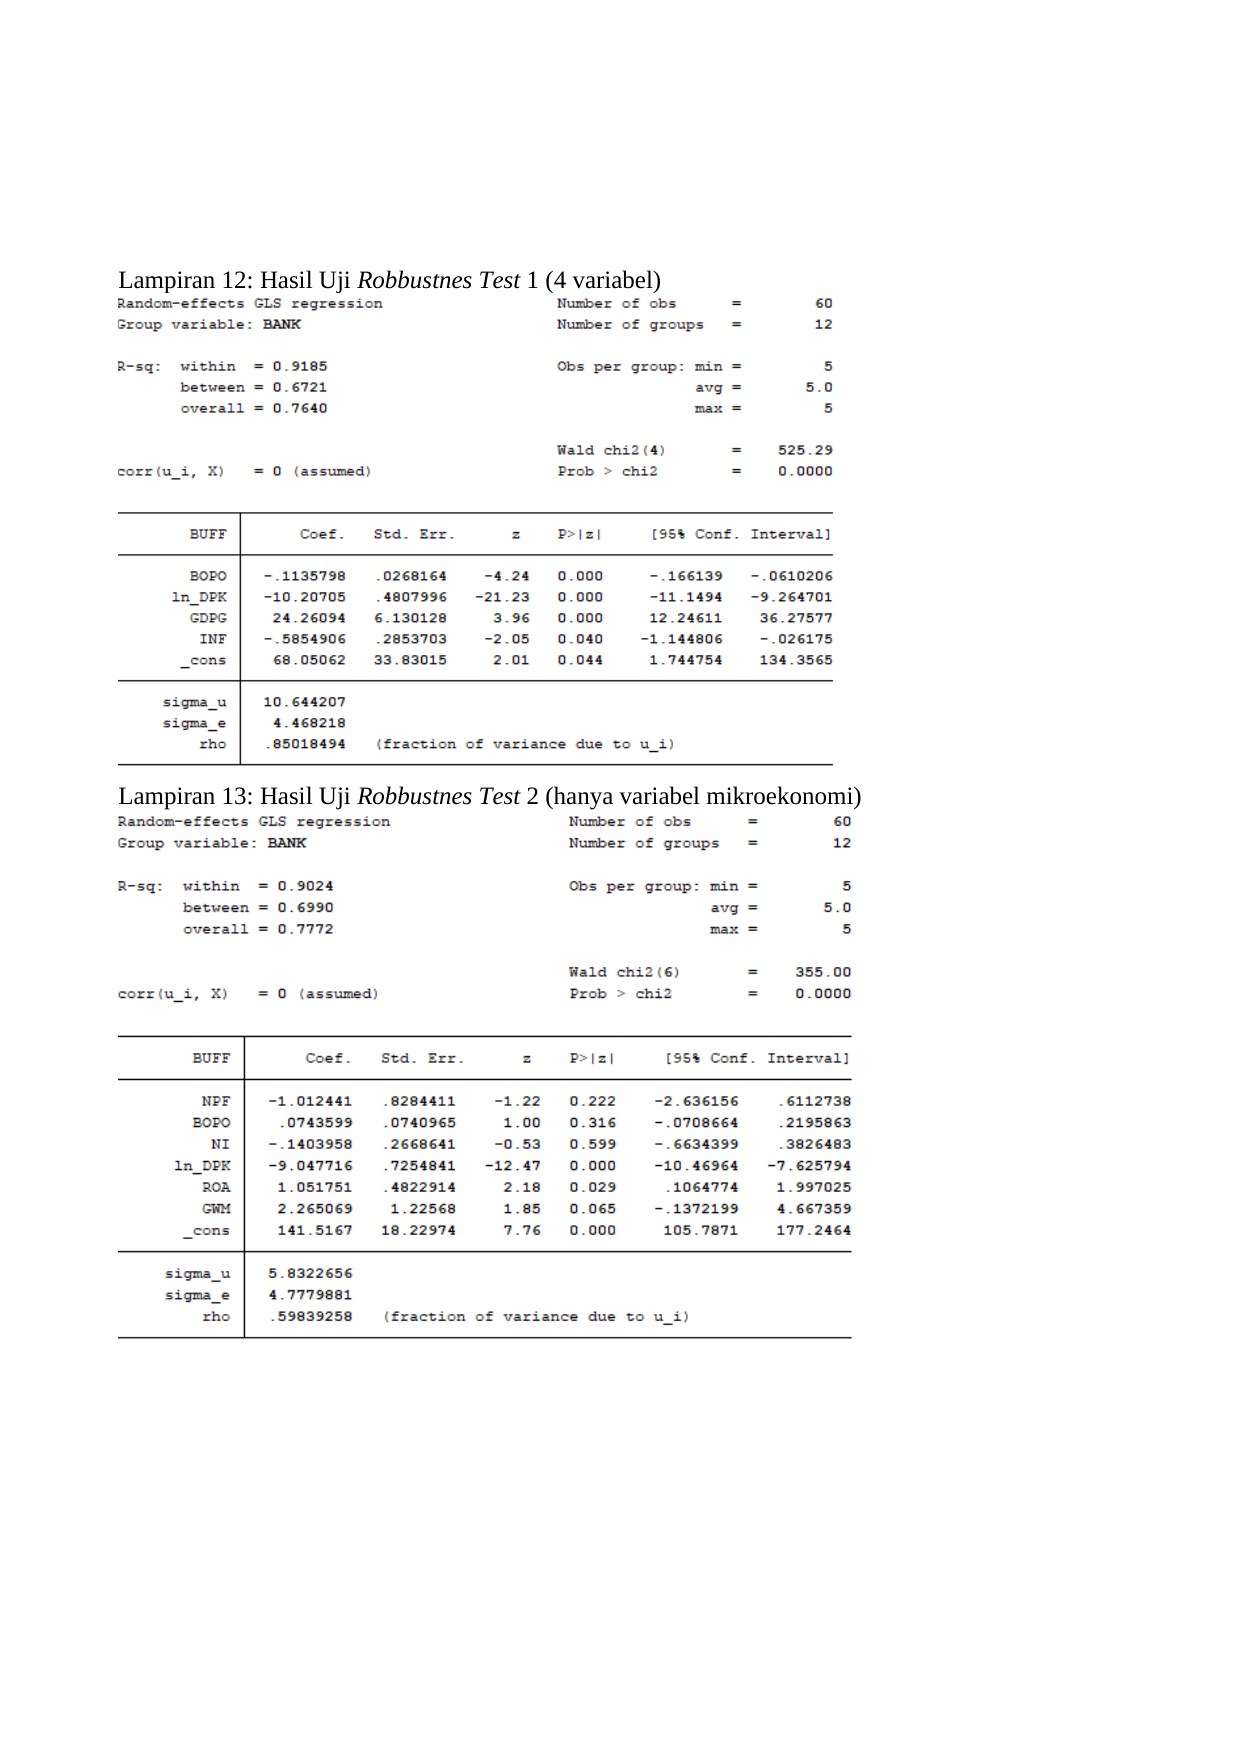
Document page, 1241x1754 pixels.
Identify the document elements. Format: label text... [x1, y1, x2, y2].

text Lampiran 12: Hasil Uji Robbustnes Test 1 (4 variabel) [118, 265, 1063, 294]
picture [118, 810, 870, 1356]
text Lampiran 13: Hasil Uji Robbustnes Test 2 (hanya variabel mikroekonomi) [118, 781, 1063, 810]
picture [118, 293, 848, 782]
